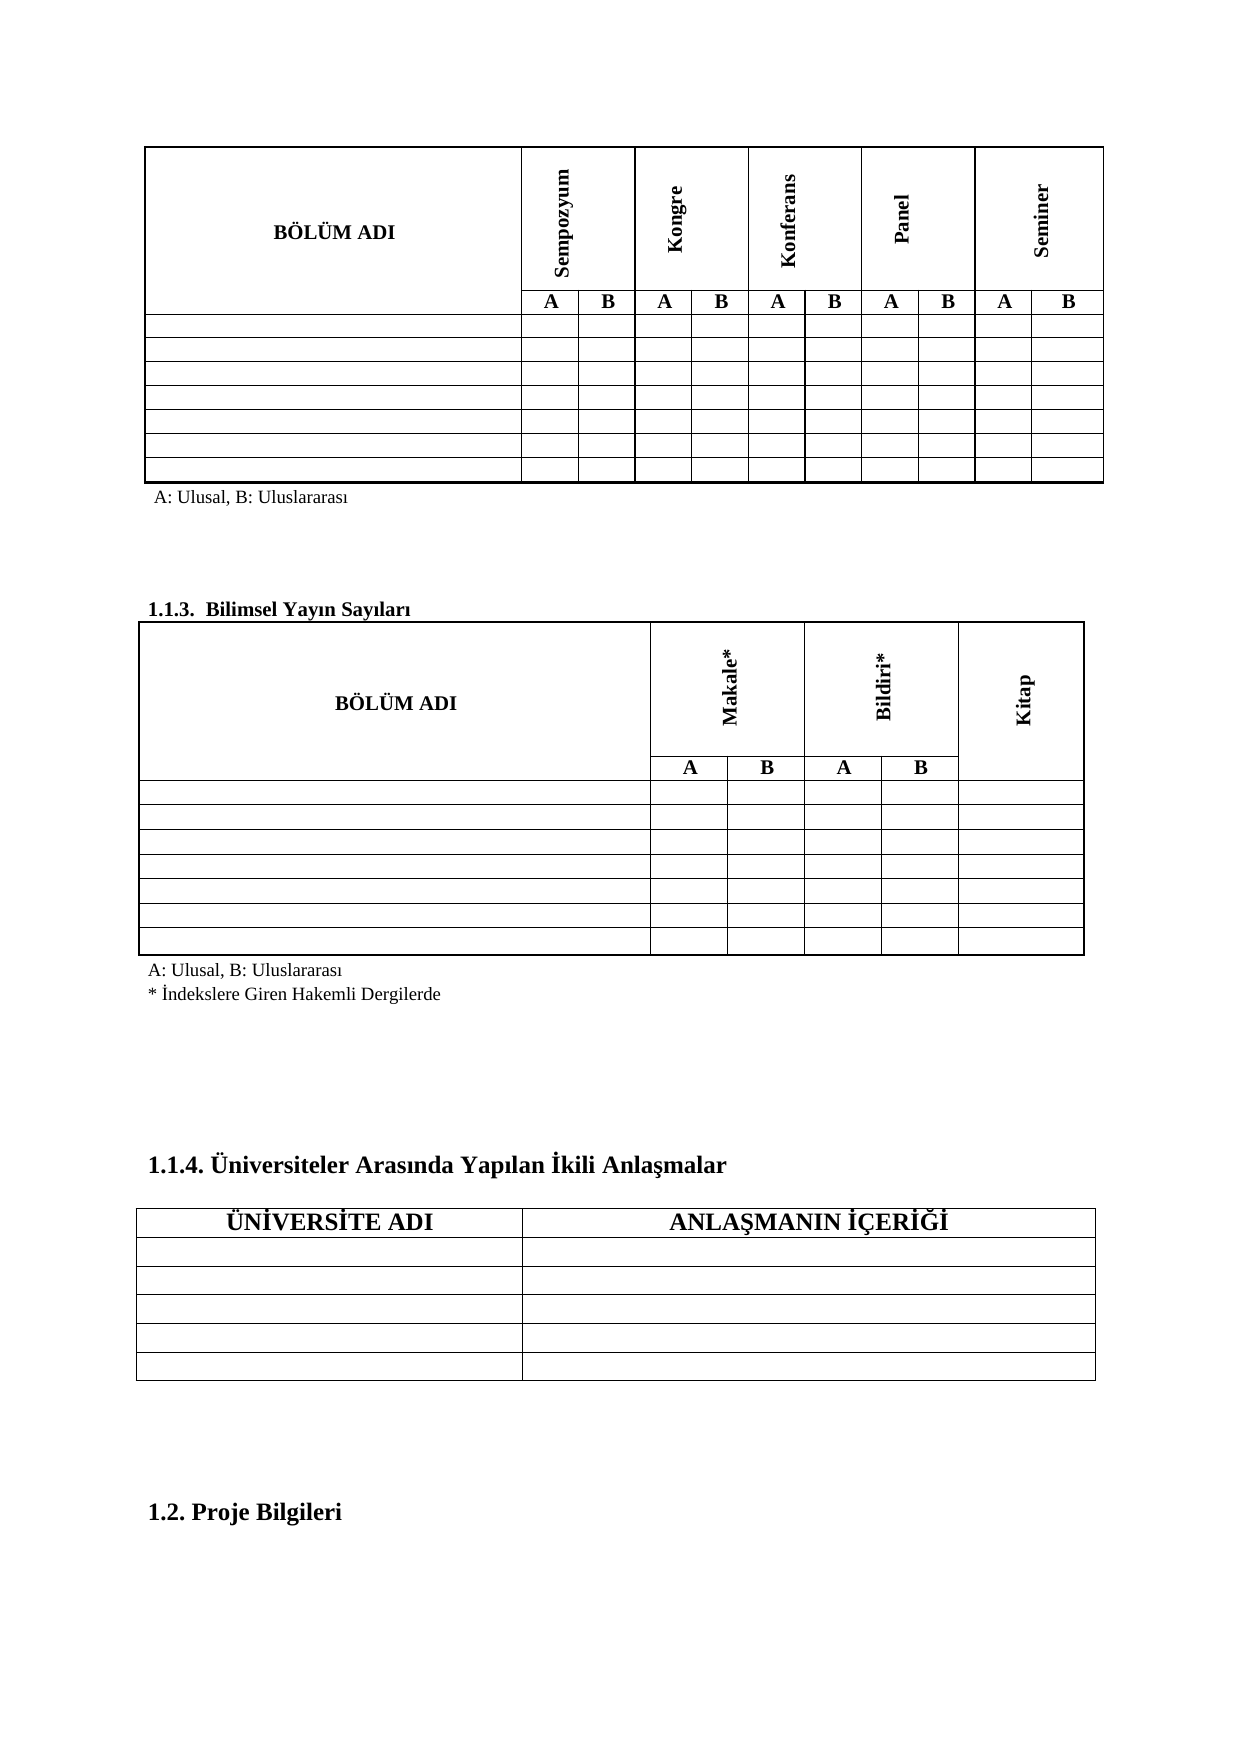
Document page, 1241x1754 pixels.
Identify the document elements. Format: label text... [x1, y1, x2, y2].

table_cell [692, 410, 748, 433]
table_cell [749, 315, 804, 337]
table_cell [728, 928, 804, 953]
table_cell [882, 928, 958, 953]
table_cell [976, 315, 1031, 337]
table_cell [651, 855, 727, 878]
table_cell [959, 781, 1083, 804]
table_cell [919, 410, 974, 433]
table_cell [976, 434, 1031, 457]
table_cell [882, 830, 958, 853]
table_header ANLAŞMANIN İÇERİĞİ [523, 1209, 1095, 1237]
table_cell B [882, 757, 958, 779]
text A: Ulusal, B: Uluslararası [153, 486, 1240, 507]
table_cell [140, 830, 650, 853]
table_cell [146, 410, 521, 433]
table_cell [919, 338, 974, 361]
text * İndekslere Giren Hakemli Dergilerde [148, 983, 1240, 1005]
table_cell [579, 362, 634, 385]
text 1.2. Proje Bilgileri [148, 1497, 1240, 1526]
table_cell [806, 338, 861, 361]
table_cell [140, 879, 650, 903]
table_cell [692, 362, 748, 385]
table_cell [728, 805, 804, 829]
table_cell [919, 386, 974, 409]
table_cell [959, 928, 1083, 953]
table_cell B [1032, 291, 1103, 313]
table_cell [523, 1353, 1095, 1380]
table_cell [522, 386, 578, 409]
table_cell [749, 386, 804, 409]
table_cell [805, 904, 881, 927]
table_cell [1032, 386, 1103, 409]
table_cell [959, 855, 1083, 878]
table_cell [1032, 315, 1103, 337]
table_cell [651, 830, 727, 853]
table_cell [140, 904, 650, 927]
table_cell [1032, 338, 1103, 361]
table_cell [523, 1267, 1095, 1294]
text A: Ulusal, B: Uluslararası [148, 959, 1240, 980]
table_cell [805, 879, 881, 903]
table_cell [137, 1324, 522, 1352]
table_cell B [728, 757, 804, 779]
table_cell B [919, 291, 974, 313]
table_header Panel [862, 148, 974, 289]
table_cell [636, 362, 691, 385]
table_cell [636, 410, 691, 433]
table_cell [919, 434, 974, 457]
table_cell [959, 879, 1083, 903]
table_cell [651, 781, 727, 804]
table_cell [862, 315, 918, 337]
table_cell [522, 315, 578, 337]
table_cell [862, 338, 918, 361]
table_cell [976, 458, 1031, 481]
table_cell [728, 855, 804, 878]
table_header BÖLÜM ADI [146, 148, 521, 313]
table_cell [976, 386, 1031, 409]
table_cell [728, 904, 804, 927]
table_header Sempozyum [522, 148, 634, 289]
table_cell [805, 781, 881, 804]
table_cell [806, 386, 861, 409]
table_cell [1032, 410, 1103, 433]
table_cell [651, 805, 727, 829]
table_cell [692, 458, 748, 481]
table_cell [146, 434, 521, 457]
table_cell [140, 855, 650, 878]
table_cell [882, 904, 958, 927]
table_cell [140, 928, 650, 953]
table_cell [579, 338, 634, 361]
table_cell [806, 362, 861, 385]
table_cell [579, 410, 634, 433]
table_cell [146, 315, 521, 337]
table_cell [749, 362, 804, 385]
table_cell [636, 434, 691, 457]
table_cell A [522, 291, 578, 313]
table_cell [805, 805, 881, 829]
table_cell [522, 338, 578, 361]
table_cell [651, 879, 727, 903]
table_cell [959, 904, 1083, 927]
table_cell A [749, 291, 804, 313]
table_cell [862, 386, 918, 409]
table_cell [636, 315, 691, 337]
table_cell [692, 386, 748, 409]
table_cell [749, 338, 804, 361]
table_cell [522, 458, 578, 481]
table_cell [862, 410, 918, 433]
table_cell [919, 362, 974, 385]
list Bilimsel Yayın Sayıları [148, 597, 1240, 621]
table_cell [1032, 362, 1103, 385]
table_cell [522, 362, 578, 385]
table_cell [728, 879, 804, 903]
table_cell [862, 362, 918, 385]
table_header Bildiri* [805, 623, 958, 756]
table_cell [882, 805, 958, 829]
table_cell [146, 386, 521, 409]
table_header ÜNİVERSİTE ADI [137, 1209, 522, 1237]
table_cell [728, 830, 804, 853]
table_cell [806, 410, 861, 433]
table_cell [976, 362, 1031, 385]
table_cell [140, 781, 650, 804]
table_cell [137, 1238, 522, 1266]
table_cell [579, 315, 634, 337]
table_cell [579, 434, 634, 457]
table_cell [651, 928, 727, 953]
table_cell [140, 805, 650, 829]
table_header Makale* [651, 623, 804, 756]
table_cell [636, 386, 691, 409]
table_cell [1032, 434, 1103, 457]
table_cell [692, 315, 748, 337]
table_cell [919, 458, 974, 481]
table_cell [146, 458, 521, 481]
table_cell [959, 805, 1083, 829]
table_cell [882, 879, 958, 903]
table_cell [749, 410, 804, 433]
table_cell [137, 1353, 522, 1380]
table_cell A [805, 757, 881, 779]
table_cell [651, 904, 727, 927]
table_cell [728, 781, 804, 804]
table_cell [805, 928, 881, 953]
table_cell [806, 315, 861, 337]
table_cell B [579, 291, 634, 313]
table_cell [806, 434, 861, 457]
table_header Kongre [636, 148, 748, 289]
table_cell A [862, 291, 918, 313]
table_cell [805, 830, 881, 853]
table_cell [146, 362, 521, 385]
table_cell B [806, 291, 861, 313]
table_cell [636, 458, 691, 481]
table_cell [522, 434, 578, 457]
table_cell [959, 830, 1083, 853]
table_cell [882, 855, 958, 878]
table_cell [805, 855, 881, 878]
table_cell [522, 410, 578, 433]
table_cell [636, 338, 691, 361]
table_cell [523, 1295, 1095, 1323]
table_cell [919, 315, 974, 337]
table_cell A [976, 291, 1031, 313]
table_cell [137, 1295, 522, 1323]
table_cell [806, 458, 861, 481]
table_cell [523, 1324, 1095, 1352]
table_cell [862, 458, 918, 481]
table_cell [579, 386, 634, 409]
table_cell [749, 458, 804, 481]
table_header BÖLÜM ADI [140, 623, 650, 779]
table_cell [882, 781, 958, 804]
table_cell A [636, 291, 691, 313]
table_cell [146, 338, 521, 361]
table_cell [137, 1267, 522, 1294]
table_cell [976, 338, 1031, 361]
table_header Seminer [976, 148, 1103, 289]
table_header Kitap [959, 623, 1083, 779]
table_cell [692, 338, 748, 361]
table_cell A [651, 757, 727, 779]
subtitle Üniversiteler Arasında Yapılan İkili Anlaşmalar [148, 1150, 1240, 1179]
table_cell [523, 1238, 1095, 1266]
table_cell [1032, 458, 1103, 481]
table_cell [749, 434, 804, 457]
table_cell [692, 434, 748, 457]
table_cell [579, 458, 634, 481]
table_cell B [692, 291, 748, 313]
table_cell [862, 434, 918, 457]
table_cell [976, 410, 1031, 433]
table_header Konferans [749, 148, 861, 289]
